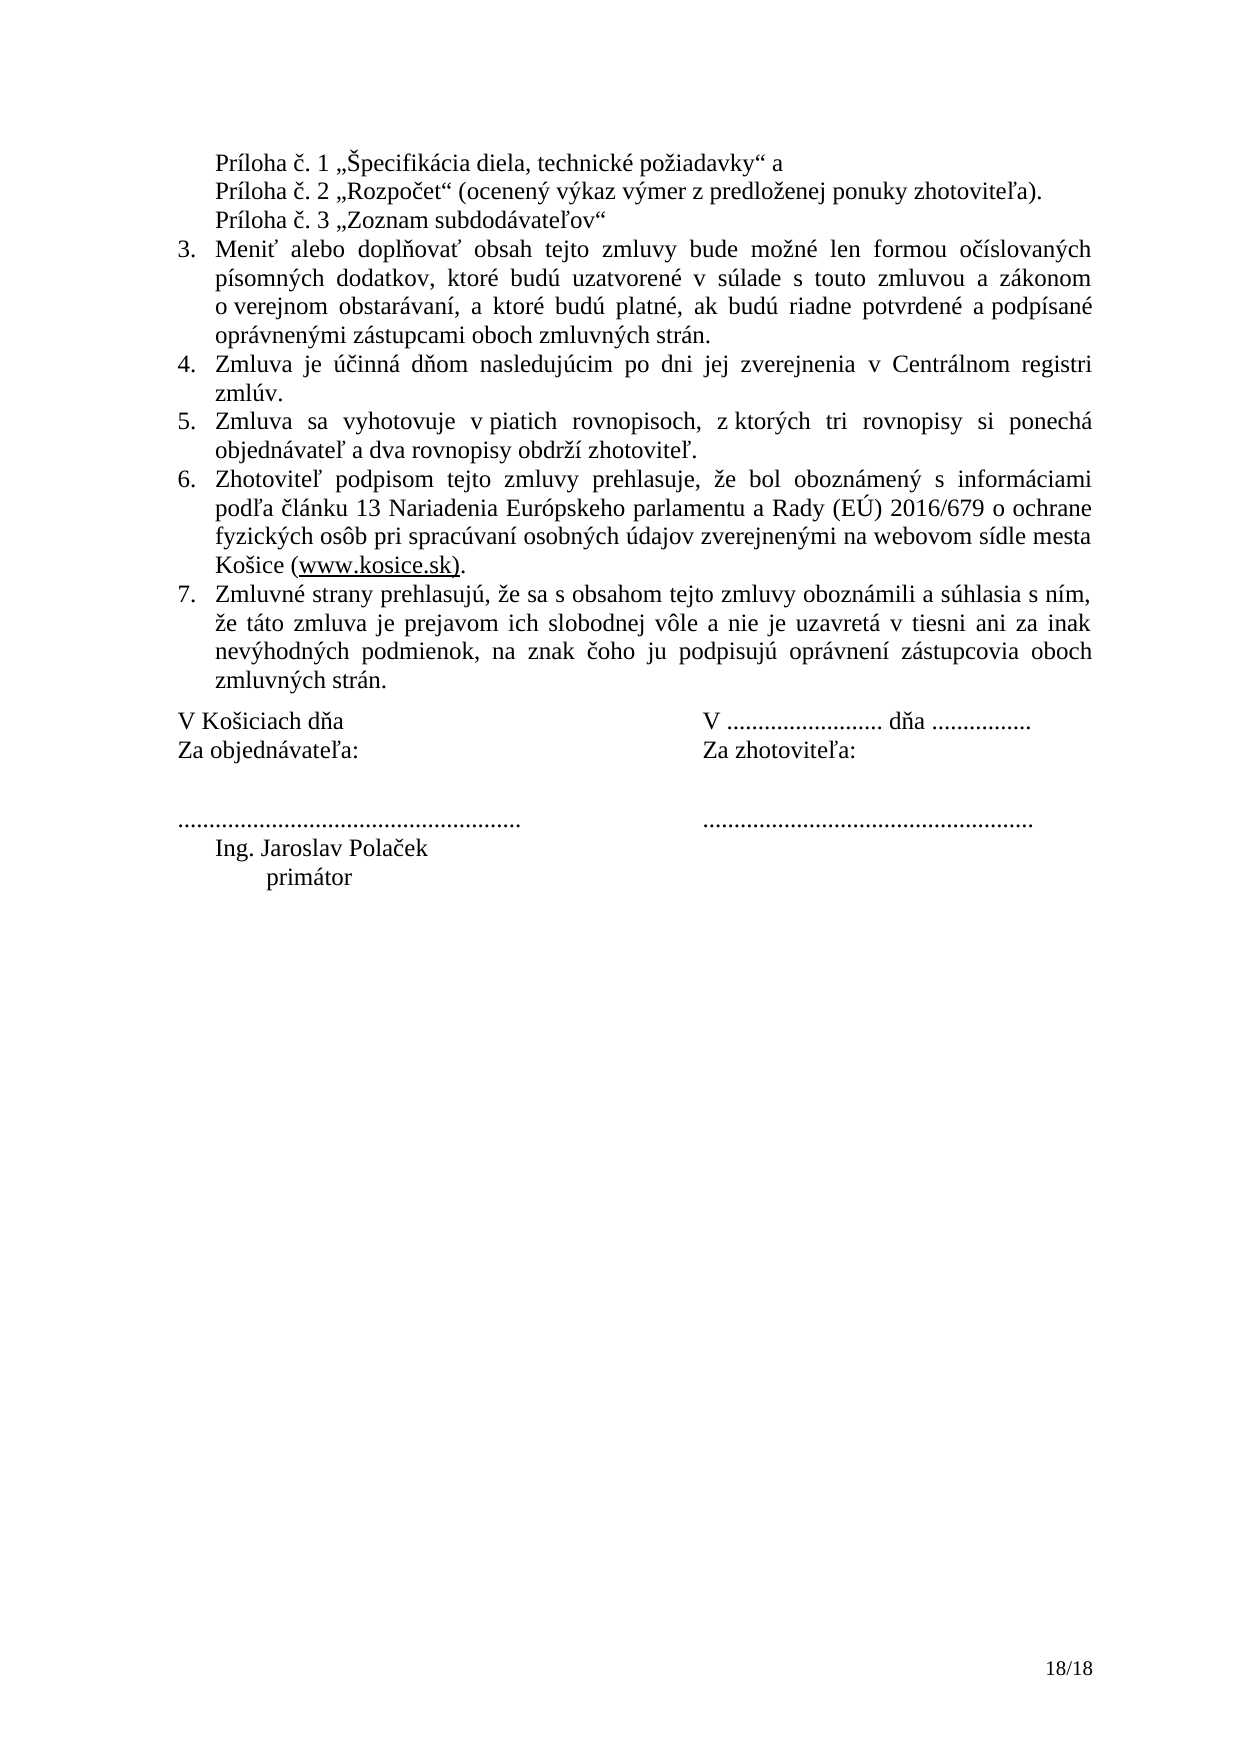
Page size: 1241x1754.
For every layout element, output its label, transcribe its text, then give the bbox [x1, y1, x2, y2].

text Ing. Jaroslav Polaček [215, 833, 1092, 862]
text Príloha č. 2 „Rozpočet“ (ocenený výkaz výmer z predloženej ponuky zhotoviteľa). [215, 176, 1092, 205]
list Zmluvné strany prehlasujú, že sa s obsahom tejto zmluvy oboznámili a súhlasia s ním, že táto zmluva je prejavom ich slobodnej vôle a nie je uzavretá v tiesni ani za inak nevýhodných podmienok, na znak čoho ju podpisujú oprávnení zástupcovia oboch zmluvných strán. [177, 579, 1092, 694]
text primátor [266, 862, 1092, 890]
text Za objednávateľa: Za zhotoviteľa: [177, 735, 1092, 763]
text Príloha č. 3 „Zoznam subdodávateľov“ [215, 205, 1092, 234]
list Meniť alebo doplňovať obsah tejto zmluvy bude možné len formou očíslovaných písomných dodatkov, ktoré budú uzatvorené v súlade s touto zmluvou a zákonom o verejnom obstarávaní, a ktoré budú platné, ak budú riadne potvrdené a podpísané oprávnenými zástupcami oboch zmluvných strán. [177, 234, 1092, 349]
text Príloha č. 1 „Špecifikácia diela, technické požiadavky“ a [215, 148, 1092, 176]
text ....................................................... ..................................................... [177, 804, 1092, 833]
list Zmluva je účinná dňom nasledujúcim po dni jej zverejnenia v Centrálnom registri zmlúv. [177, 349, 1092, 406]
list Zhotoviteľ podpisom tejto zmluvy prehlasuje, že bol oboznámený s informáciami podľa článku 13 Nariadenia Európskeho parlamentu a Rady (EÚ) 2016/679 o ochrane fyzických osôb pri spracúvaní osobných údajov zverejnenými na webovom sídle mesta Košice (www.kosice.sk). [177, 464, 1092, 579]
text V Košiciach dňa V ......................... dňa ................ [177, 706, 1092, 735]
list Zmluva sa vyhotovuje v piatich rovnopisoch, z ktorých tri rovnopisy si ponechá objednávateľ a dva rovnopisy obdrží zhotoviteľ. [177, 406, 1092, 464]
